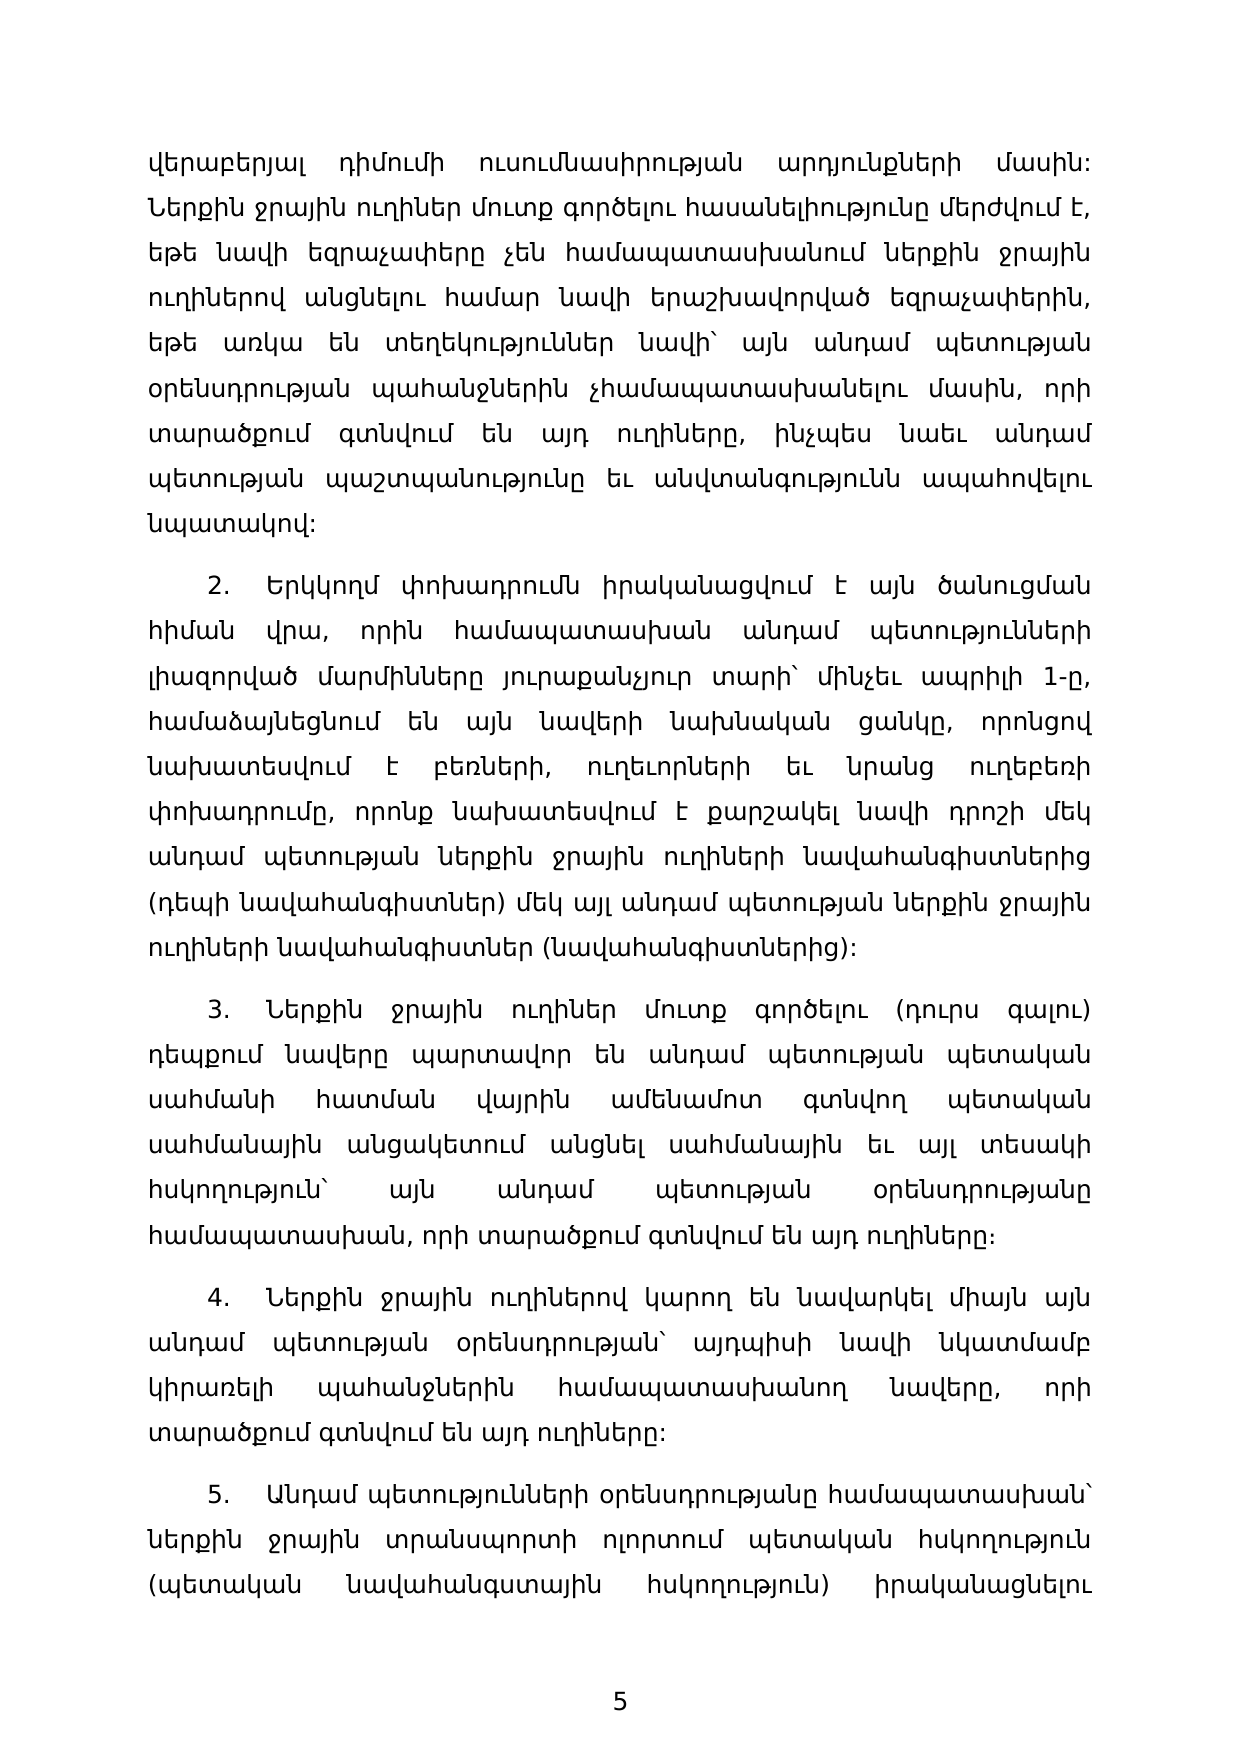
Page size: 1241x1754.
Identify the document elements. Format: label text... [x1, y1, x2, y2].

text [148, 148, 1092, 538]
text 4. Ներքին ջրային ուղիներով կարող են նավարկել միայն այն անդամ պետության օրենսդրության՝ այդպիսի նավի նկատմամբ կիրառելի պահանջներին համապատասխանող նավերը, որի տարածքում գտնվում են այդ ուղիները: [148, 1283, 1092, 1447]
text 3. Ներքին ջրային ուղիներ մուտք գործելու (դուրս գալու) դեպքում նավերը պարտավոր են անդամ պետության պետական սահմանի հատման վայրին ամենամոտ գտնվող պետական սահմանային անցակետում անցնել սահմանային եւ այլ տեսակի հսկողություն՝ այն անդամ պետության օրենսդրությանը համապատասխան, որի տարածքում գտնվում են այդ ուղիները։ [148, 995, 1092, 1250]
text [148, 1480, 1092, 1600]
text 2. Երկկողմ փոխադրումն իրականացվում է այն ծանուցման հիման վրա, որին համապատասխան անդամ պետությունների լիազորված մարմինները յուրաքանչյուր տարի՝ մինչեւ ապրիլի 1-ը, համաձայնեցնում են այն նավերի նախնական ցանկը, որոնցով նախատեսվում է բեռների, ուղեւորների եւ նրանց ուղեբեռի փոխադրումը, որոնք նախատեսվում է քարշակել նավի դրոշի մեկ անդամ պետության ներքին ջրային ուղիների նավահանգիստներից (դեպի նավահանգիստներ) մեկ այլ անդամ պետության ներքին ջրային ուղիների նավահանգիստներ (նավահանգիստներից): [148, 571, 1092, 962]
